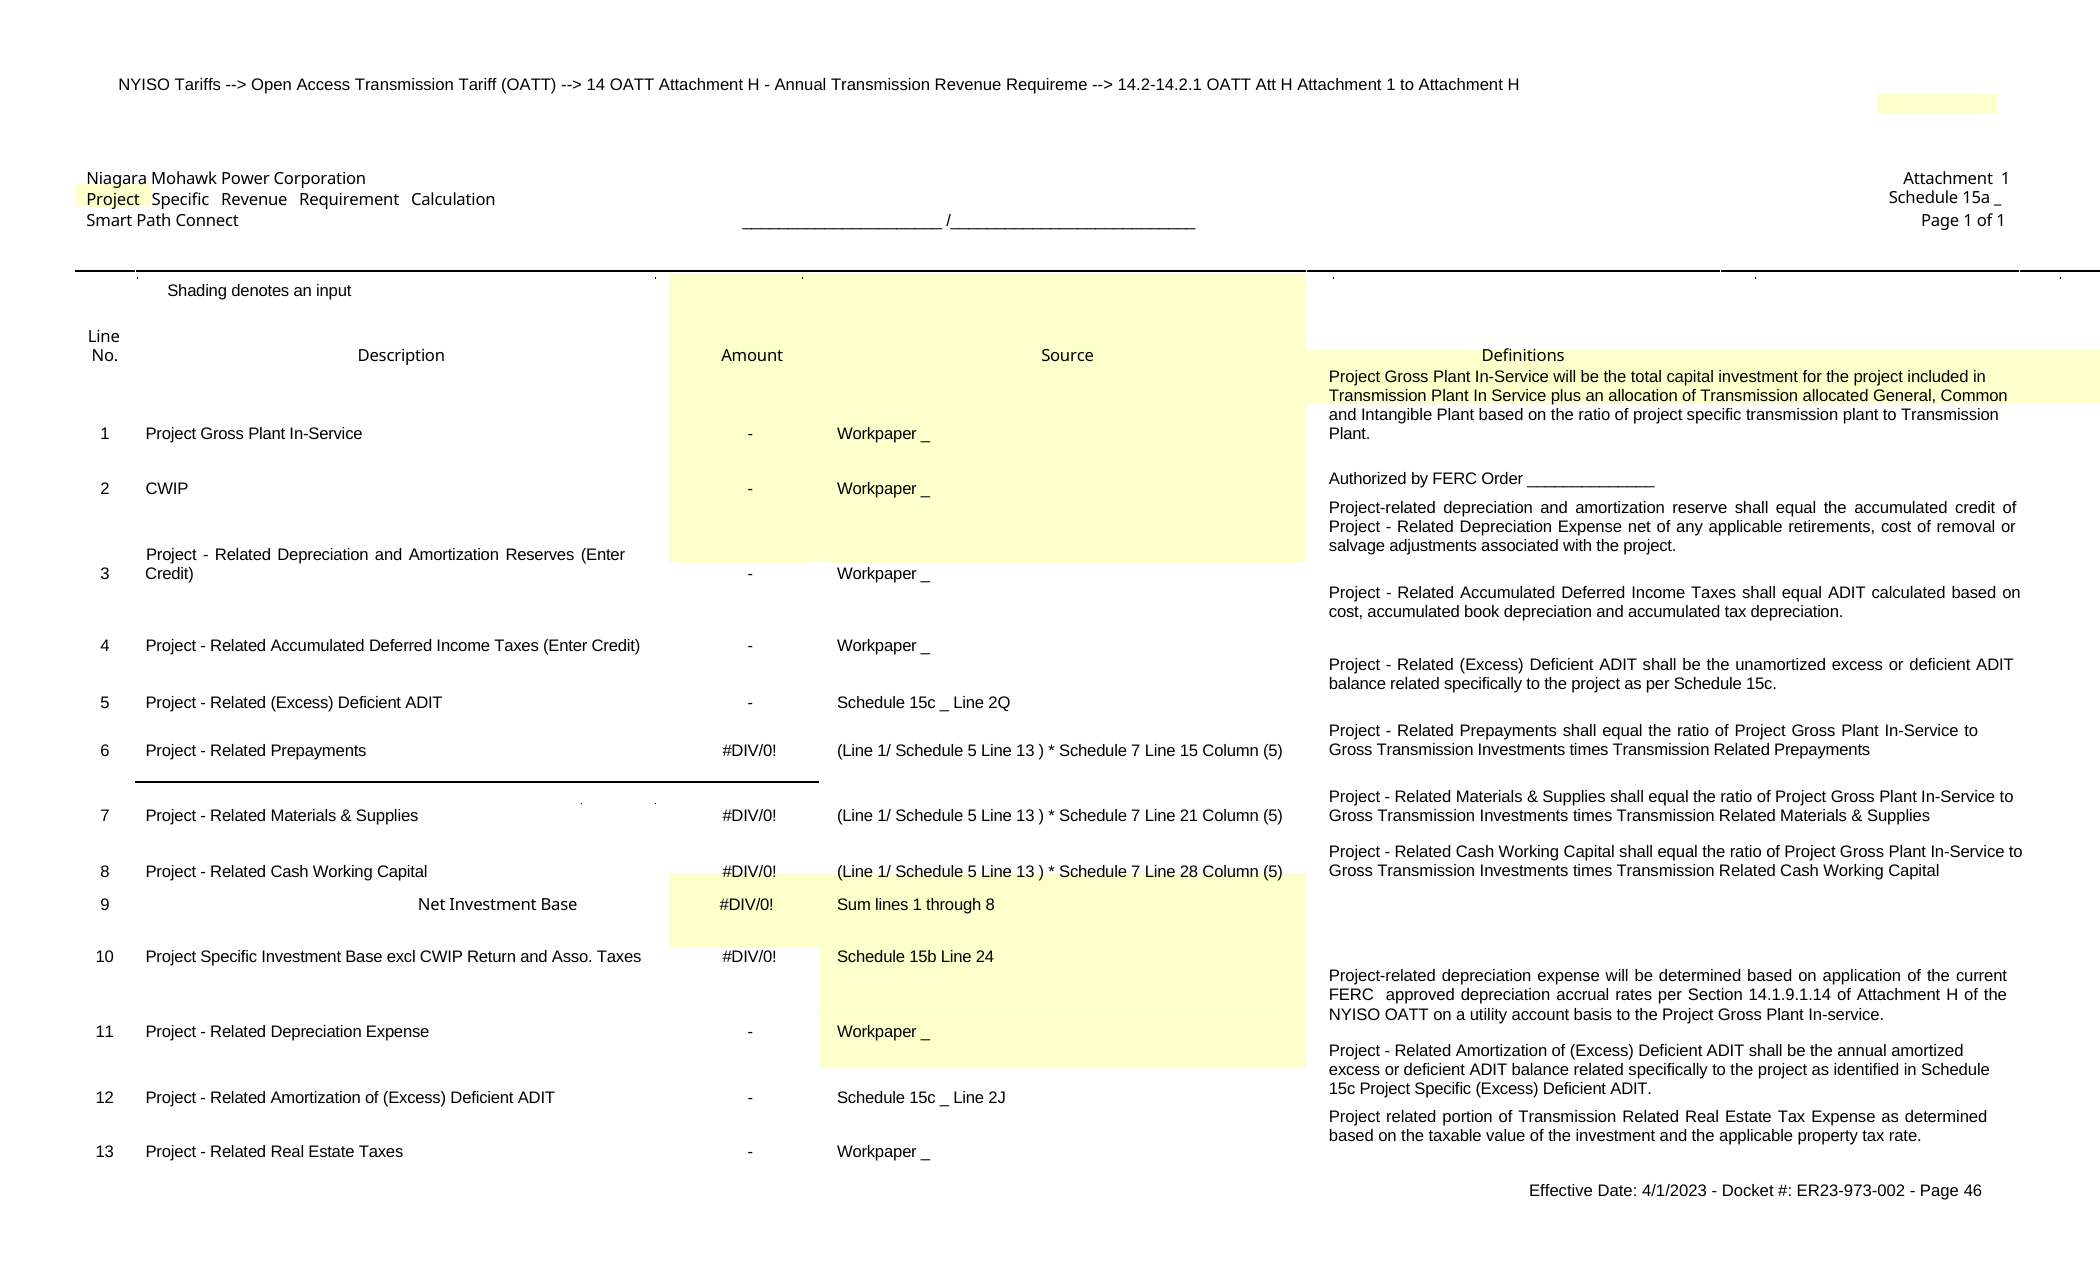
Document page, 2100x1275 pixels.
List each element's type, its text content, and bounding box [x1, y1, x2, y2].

text ______________________ /___________________________ [742, 211, 1310, 230]
text 4 Project - Related Accumulated Deferred Income Taxes (Enter Credit) [100, 637, 701, 656]
text Project-related depreciation and amortization reserve shall equal the accumulated credit of Project - Related Depreciation Expense net of any applicable retirements, cost of removal or salvage adjustments associated with the project. [1329, 498, 2017, 556]
text 9 Net Investment Base [100, 895, 701, 914]
text #DIV/0! Schedule 15b Line 24 [722, 947, 1310, 967]
text - Workpaper _ [747, 479, 1310, 498]
text #DIV/0! Sum lines 1 through 8 [719, 895, 1310, 914]
text Project Specific Revenue Requirement Calculation Smart Path Connect [86, 188, 496, 231]
text Project - Related (Excess) Deficient ADIT shall be the unamortized excess or deficient ADIT balance related specifically to the project as per Schedule 15c. [1329, 656, 2015, 694]
text - Schedule 15c _ Line 2Q [747, 693, 1310, 712]
text #DIV/0! (Line 1/ Schedule 5 Line 13 ) * Schedule 7 Line 28 Column (5) [722, 862, 1310, 881]
text #DIV/0! (Line 1/ Schedule 5 Line 13 ) * Schedule 7 Line 15 Column (5) [722, 741, 1310, 760]
text Project - Related Prepayments shall equal the ratio of Project Gross Plant In-Service to Gross Transmission Investments times Transmission Related Prepayments [1329, 721, 1979, 760]
text Attachment 1 Schedule 15a _ [1888, 169, 2018, 207]
text Project-related depreciation expense will be determined based on application of the current FERC approved depreciation accrual rates per Section 14.1.9.1.14 of Attachment H of the NYISO OATT on a utility account basis to the Project Gross Plant In-service. [1329, 967, 2008, 1024]
text #DIV/0! (Line 1/ Schedule 5 Line 13 ) * Schedule 7 Line 21 Column (5) [722, 806, 1310, 825]
text 5 Project - Related (Excess) Deficient ADIT [100, 693, 701, 712]
text Page 1 of 1 [1921, 211, 2100, 230]
text Line [88, 327, 701, 346]
text 13 Project - Related Real Estate Taxes [95, 1142, 701, 1162]
text 2 CWIP [100, 479, 701, 498]
text 7 Project - Related Materials & Supplies [100, 806, 701, 825]
text - Workpaper _ [747, 424, 1310, 443]
text No. Description [91, 347, 701, 366]
text Project - Related Cash Working Capital shall equal the ratio of Project Gross Plant In-Service to Gross Transmission Investments times Transmission Related Cash Working Capital [1329, 842, 2023, 881]
text 6 Project - Related Prepayments [100, 741, 701, 760]
text Definitions [1481, 347, 2100, 366]
text Amount Source [721, 347, 1310, 366]
text Project - Related Accumulated Deferred Income Taxes shall equal ADIT calculated based on cost, accumulated book depreciation and accumulated tax depreciation. [1329, 583, 2021, 622]
text - Workpaper _ [747, 637, 1310, 656]
text Project Gross Plant In-Service will be the total capital investment for the project included in Transmission Plant In Service plus an allocation of Transmission allocated General, Common and Intangible Plant based on the ratio of project specific transmission plant to Transmission Plant. [1329, 367, 2026, 443]
text Niagara Mohawk Power Corporation [86, 169, 701, 188]
text Project - Related Depreciation and Amortization Reserves (Enter 3 Credit) [100, 545, 632, 583]
text 10 Project Specific Investment Base excl CWIP Return and Asso. Taxes [95, 947, 701, 967]
text 1 Project Gross Plant In-Service [100, 424, 701, 443]
text - Workpaper _ [747, 1022, 1310, 1042]
text - Schedule 15c _ Line 2J [747, 1088, 1310, 1107]
text 12 Project - Related Amortization of (Excess) Deficient ADIT [95, 1088, 701, 1107]
text - Workpaper _ [747, 1142, 1310, 1162]
text - Workpaper _ [747, 564, 1310, 583]
text 11 Project - Related Depreciation Expense [95, 1022, 701, 1042]
text Project - Related Amortization of (Excess) Deficient ADIT shall be the annual amortized excess or deficient ADIT balance related specifically to the project as identified in Schedule 15c Project Specific (Excess) Deficient ADIT. [1329, 1041, 2008, 1099]
text Project related portion of Transmission Related Real Estate Tax Expense as determined based on the taxable value of the investment and the applicable property tax rate. [1329, 1107, 1988, 1145]
text Shading denotes an input [167, 281, 701, 300]
text 8 Project - Related Cash Working Capital [100, 862, 701, 881]
text Authorized by FERC Order ______________ [1329, 469, 2100, 488]
text Project - Related Materials & Supplies shall equal the ratio of Project Gross Plant In-Service to Gross Transmission Investments times Transmission Related Materials & Supplies [1329, 787, 2014, 825]
